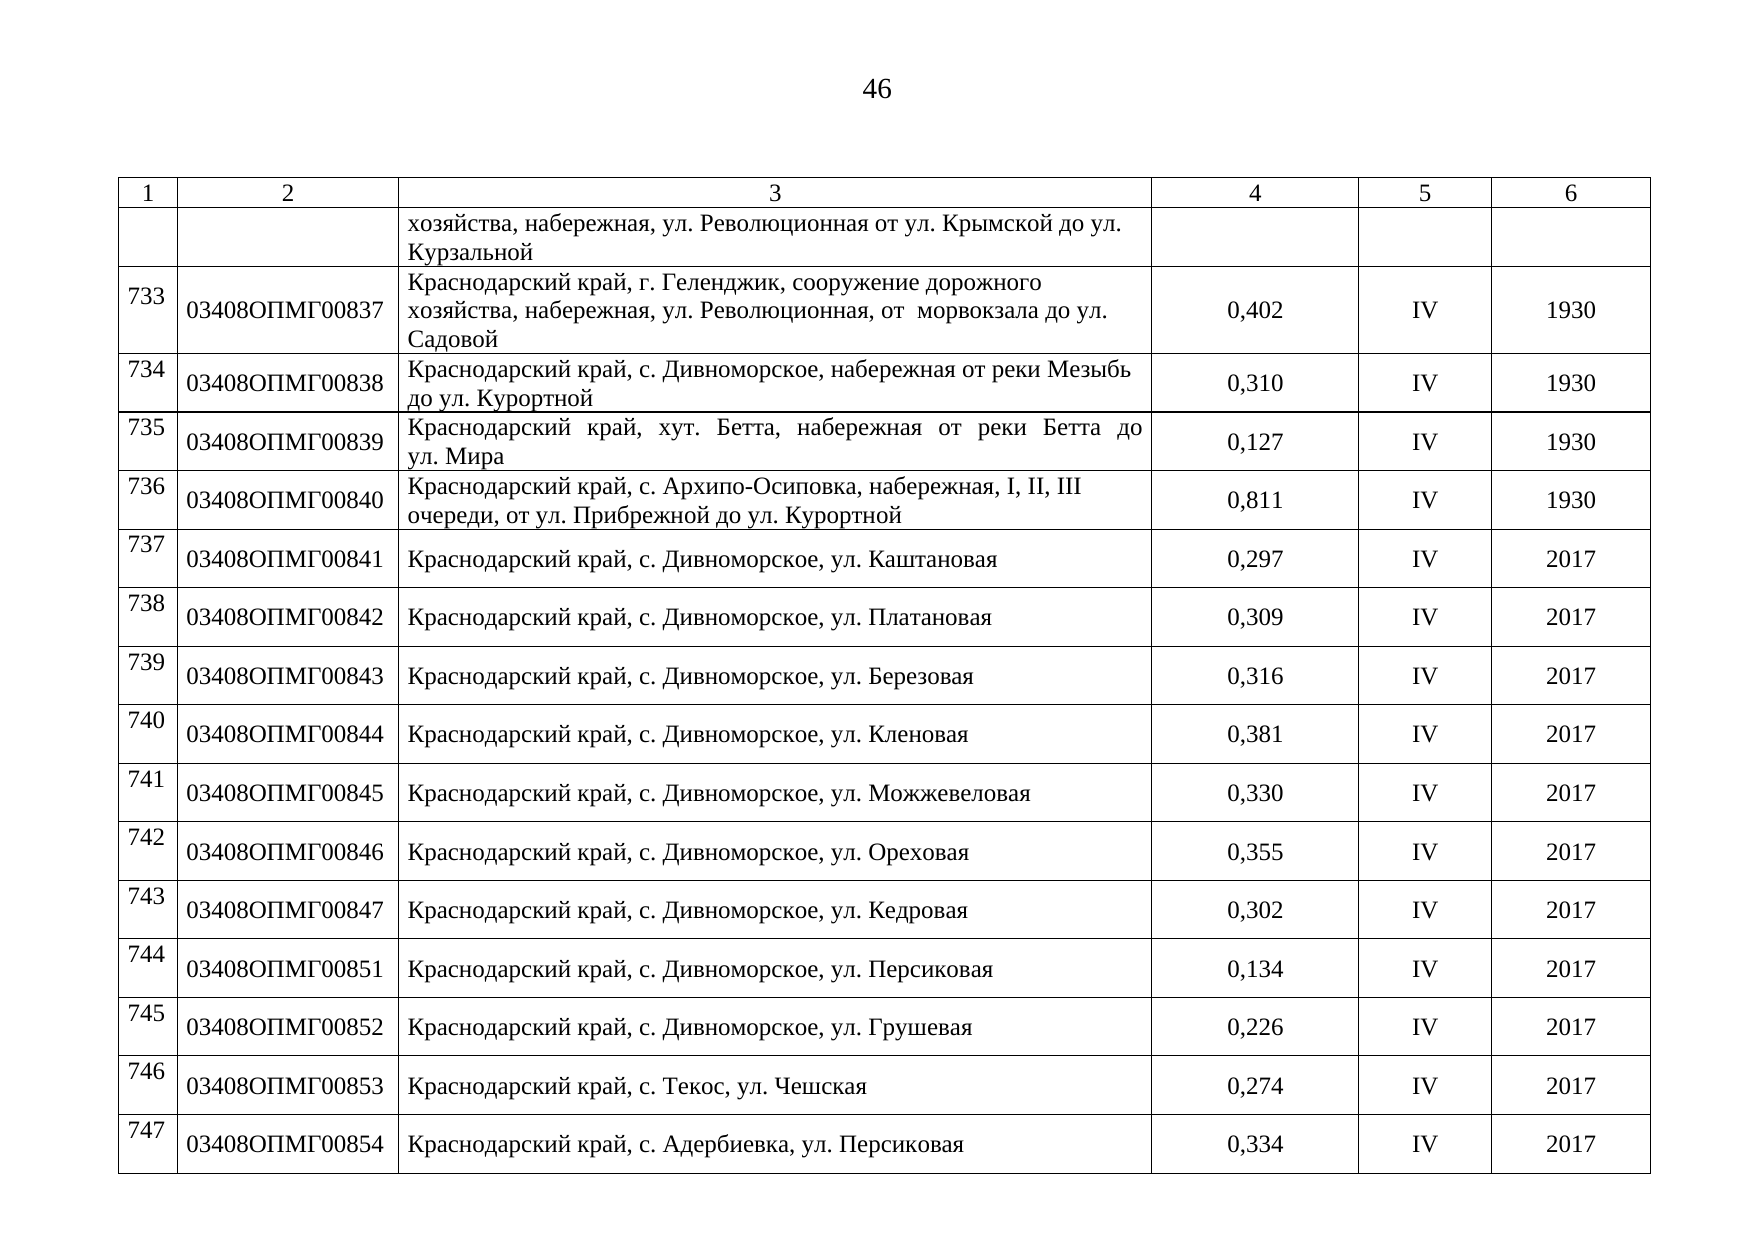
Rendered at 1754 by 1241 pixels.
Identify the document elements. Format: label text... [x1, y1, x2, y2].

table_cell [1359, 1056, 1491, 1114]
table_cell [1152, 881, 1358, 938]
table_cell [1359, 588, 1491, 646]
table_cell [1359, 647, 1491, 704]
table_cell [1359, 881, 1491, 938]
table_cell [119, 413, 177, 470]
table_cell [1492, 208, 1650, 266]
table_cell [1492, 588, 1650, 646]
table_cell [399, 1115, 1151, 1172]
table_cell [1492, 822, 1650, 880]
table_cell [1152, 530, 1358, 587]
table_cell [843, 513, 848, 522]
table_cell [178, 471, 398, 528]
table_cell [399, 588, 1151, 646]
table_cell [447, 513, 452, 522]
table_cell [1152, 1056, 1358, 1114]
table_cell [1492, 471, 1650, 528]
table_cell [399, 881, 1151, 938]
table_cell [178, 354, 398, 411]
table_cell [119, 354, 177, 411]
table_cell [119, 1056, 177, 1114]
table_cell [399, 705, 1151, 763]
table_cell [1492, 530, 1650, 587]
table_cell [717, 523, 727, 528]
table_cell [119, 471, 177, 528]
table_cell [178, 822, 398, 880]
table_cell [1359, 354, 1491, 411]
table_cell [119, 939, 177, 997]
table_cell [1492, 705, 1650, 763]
table_header 3 [399, 178, 1151, 207]
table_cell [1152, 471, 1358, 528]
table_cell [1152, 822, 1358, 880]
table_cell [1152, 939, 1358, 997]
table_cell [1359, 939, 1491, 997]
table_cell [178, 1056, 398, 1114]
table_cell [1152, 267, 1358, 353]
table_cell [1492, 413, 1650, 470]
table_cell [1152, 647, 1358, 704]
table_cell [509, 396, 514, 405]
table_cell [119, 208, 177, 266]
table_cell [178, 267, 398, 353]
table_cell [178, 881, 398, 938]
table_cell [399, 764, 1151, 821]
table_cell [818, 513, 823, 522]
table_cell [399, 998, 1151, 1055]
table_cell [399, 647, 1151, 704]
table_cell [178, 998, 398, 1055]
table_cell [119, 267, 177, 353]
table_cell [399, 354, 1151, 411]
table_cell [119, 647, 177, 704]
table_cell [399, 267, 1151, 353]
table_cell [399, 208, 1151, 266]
table_header 1 [119, 178, 177, 207]
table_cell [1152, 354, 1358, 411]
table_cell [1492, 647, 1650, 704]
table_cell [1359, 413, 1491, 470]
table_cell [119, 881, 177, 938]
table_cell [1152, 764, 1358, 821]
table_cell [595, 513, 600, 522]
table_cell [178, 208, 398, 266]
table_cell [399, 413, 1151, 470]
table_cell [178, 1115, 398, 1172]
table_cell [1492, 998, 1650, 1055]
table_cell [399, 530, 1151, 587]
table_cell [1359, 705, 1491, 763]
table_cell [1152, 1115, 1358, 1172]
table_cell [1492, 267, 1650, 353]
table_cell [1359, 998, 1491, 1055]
table_header 4 [1152, 178, 1358, 207]
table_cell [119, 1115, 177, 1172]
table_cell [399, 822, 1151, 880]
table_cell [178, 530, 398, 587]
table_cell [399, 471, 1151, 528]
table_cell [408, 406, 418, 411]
table_header 5 [1359, 178, 1491, 207]
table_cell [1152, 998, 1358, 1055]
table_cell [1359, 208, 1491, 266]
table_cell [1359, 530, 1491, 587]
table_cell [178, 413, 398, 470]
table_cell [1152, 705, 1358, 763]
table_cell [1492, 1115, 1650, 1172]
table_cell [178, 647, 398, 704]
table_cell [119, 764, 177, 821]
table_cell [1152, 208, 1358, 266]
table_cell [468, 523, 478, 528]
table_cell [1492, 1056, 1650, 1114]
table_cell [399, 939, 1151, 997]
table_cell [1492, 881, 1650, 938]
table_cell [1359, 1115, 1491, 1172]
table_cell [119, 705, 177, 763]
table_header 2 [178, 178, 398, 207]
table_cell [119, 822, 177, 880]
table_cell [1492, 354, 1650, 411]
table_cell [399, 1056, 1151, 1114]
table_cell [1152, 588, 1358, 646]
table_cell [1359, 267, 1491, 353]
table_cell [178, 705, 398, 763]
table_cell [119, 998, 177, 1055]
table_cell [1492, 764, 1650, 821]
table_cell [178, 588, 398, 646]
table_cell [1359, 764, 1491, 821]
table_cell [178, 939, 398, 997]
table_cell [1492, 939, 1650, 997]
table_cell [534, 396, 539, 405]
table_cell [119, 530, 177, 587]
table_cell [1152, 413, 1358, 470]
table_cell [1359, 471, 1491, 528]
table_header 6 [1492, 178, 1650, 207]
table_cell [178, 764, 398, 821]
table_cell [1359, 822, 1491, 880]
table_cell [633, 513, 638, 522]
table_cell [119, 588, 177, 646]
